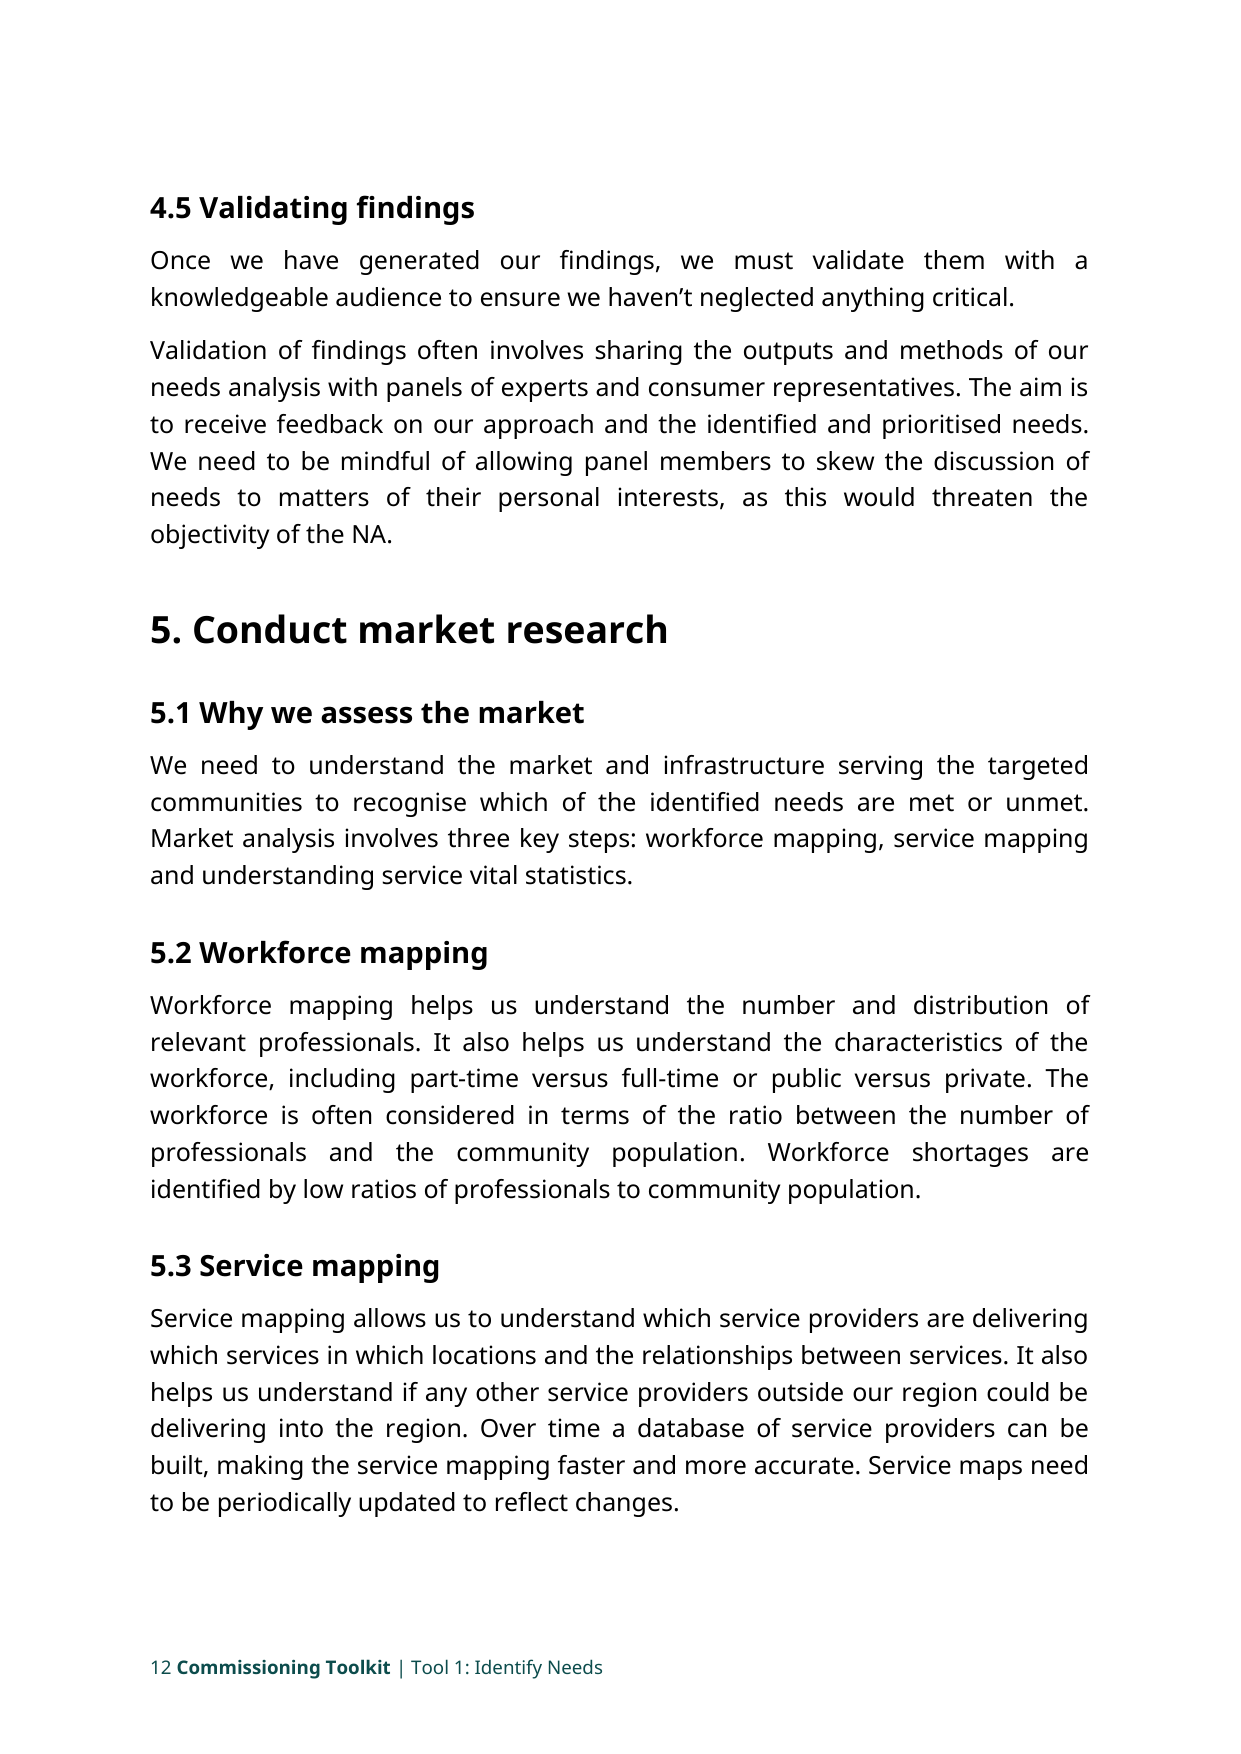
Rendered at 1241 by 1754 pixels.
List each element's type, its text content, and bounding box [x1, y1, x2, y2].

text Once we have generated our findings, we must validate them with a knowledgeable audience to ensure we haven’t neglected anything critical. [150, 243, 1090, 314]
subtitle 5. Conduct market research [150, 604, 1090, 655]
subtitle 4.5 Validating findings [150, 187, 1090, 227]
subtitle 5.3 Service mapping [150, 1246, 1090, 1285]
subtitle 5.1 Why we assess the market [150, 692, 1090, 732]
subtitle 5.2 Workforce mapping [150, 932, 1090, 972]
text We need to understand the market and infrastructure serving the targeted communities to recognise which of the identified needs are met or unmet. Market analysis involves three key steps: workforce mapping, service mapping and understanding service vital statistics. [150, 747, 1090, 892]
text Workforce mapping helps us understand the number and distribution of relevant professionals. It also helps us understand the characteristics of the workforce, including part-time versus full-time or public versus private. The workforce is often considered in terms of the ratio between the number of professionals and the community population. Workforce shortages are identified by low ratios of professionals to community population. [150, 987, 1090, 1205]
text Service mapping allows us to understand which service providers are delivering which services in which locations and the relationships between services. It also helps us understand if any other service providers outside our region could be delivering into the region. Over time a database of service providers can be built, making the service mapping faster and more accurate. Service maps need to be periodically updated to reflect changes. [150, 1301, 1090, 1519]
text Validation of findings often involves sharing the outputs and methods of our needs analysis with panels of experts and consumer representatives. The aim is to receive feedback on our approach and the identified and prioritised needs. We need to be mindful of allowing panel members to skew the discussion of needs to matters of their personal interests, as this would threaten the objectivity of the NA. [150, 333, 1090, 551]
